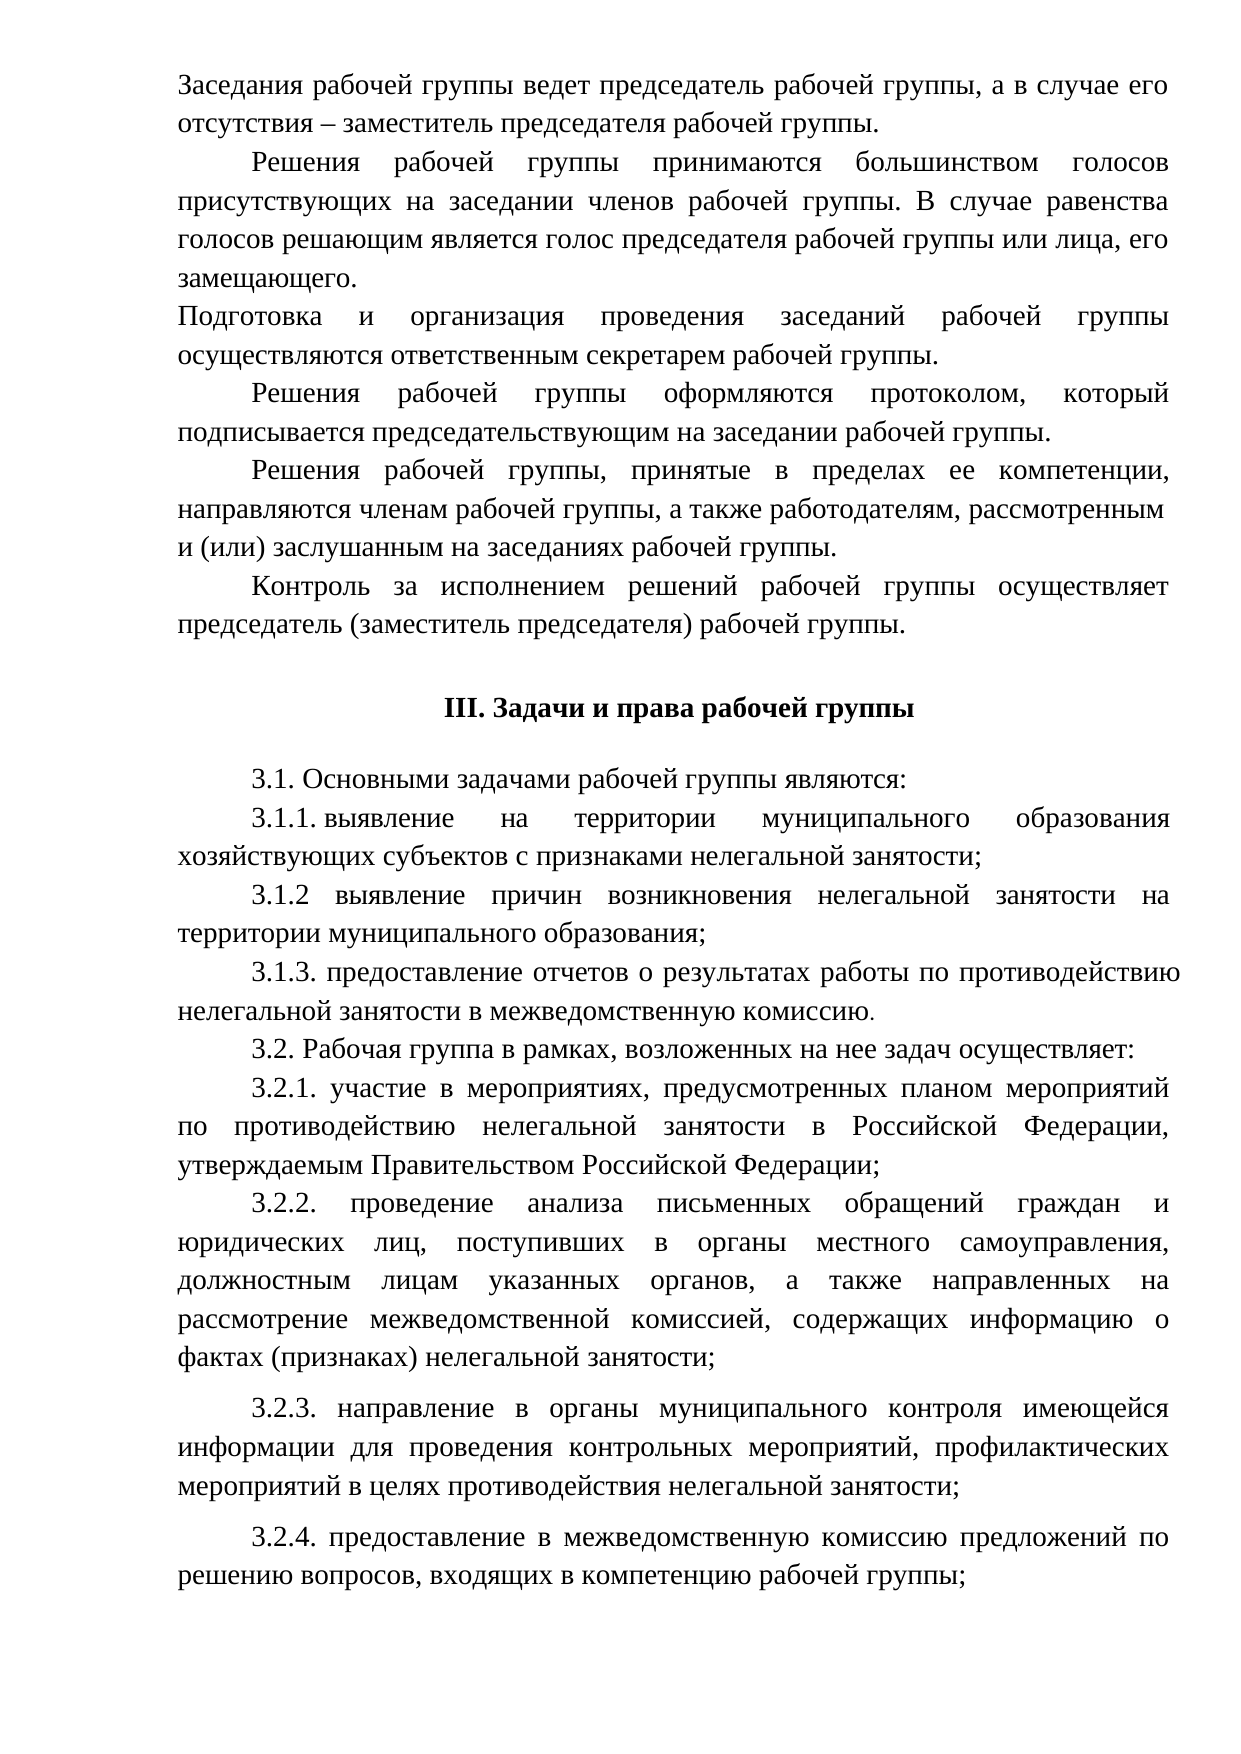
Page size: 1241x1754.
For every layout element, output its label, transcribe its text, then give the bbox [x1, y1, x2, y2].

list Решения рабочей группы, принятые в пределах ее компетенции, направляются членам рабочей группы, а также работодателям, рассмотренным [177, 452, 1171, 524]
text 3.1.3. предоставление отчетов о результатах работы по противодействию нелегальной занятости в межведомственную комиссию. [177, 954, 1181, 1026]
text Подготовка и организация проведения заседаний рабочей группы осуществляются ответственным секретарем рабочей группы. [177, 298, 1170, 370]
text 3.2.4. предоставление в межведомственную комиссию предложений по решению вопросов, входящих в компетенцию рабочей группы; [177, 1519, 1170, 1591]
text 3.1.1. выявление на территории муниципального образования хозяйствующих субъектов с признаками нелегальной занятости; [177, 800, 1171, 872]
text и (или) заслушанным на заседаниях рабочей группы. [177, 529, 1181, 563]
list Контроль за исполнением решений рабочей группы осуществляет председатель (заместитель председателя) рабочей группы. [177, 568, 1169, 640]
text Решения рабочей группы принимаются большинством голосов присутствующих на заседании членов рабочей группы. В случае равенства голосов решающим является голос председателя рабочей группы или лица, его замещающего. [177, 144, 1170, 293]
text 3.1.2 выявление причин возникновения нелегальной занятости на территории муниципального образования; [177, 877, 1170, 949]
text III. Задачи и права рабочей группы [177, 690, 1181, 723]
list Решения рабочей группы оформляются протоколом, который подписывается председательствующим на заседании рабочей группы. [177, 375, 1170, 447]
text 3.2.3. направление в органы муниципального контроля имеющейся информации для проведения контрольных мероприятий, профилактических мероприятий в целях противодействия нелегальной занятости; [177, 1391, 1170, 1501]
text Заседания рабочей группы ведет председатель рабочей группы, а в случае его отсутствия – заместитель председателя рабочей группы. [177, 67, 1169, 139]
list 3.1. Основными задачами рабочей группы являются: [177, 761, 1181, 795]
text 3.2.1. участие в мероприятиях, предусмотренных планом мероприятий по противодействию нелегальной занятости в Российской Федерации, утверждаемым Правительством Российской Федерации; [177, 1070, 1170, 1180]
text 3.2.2. проведение анализа письменных обращений граждан и юридических лиц, поступивших в органы местного самоуправления, должностным лицам указанных органов, а также направленных на рассмотрение межведомственной комиссией, содержащих информацию о фактах (признаках) нелегальной занятости; [177, 1185, 1170, 1373]
list 3.2. Рабочая группа в рамках, возложенных на нее задач осуществляет: [177, 1031, 1181, 1065]
